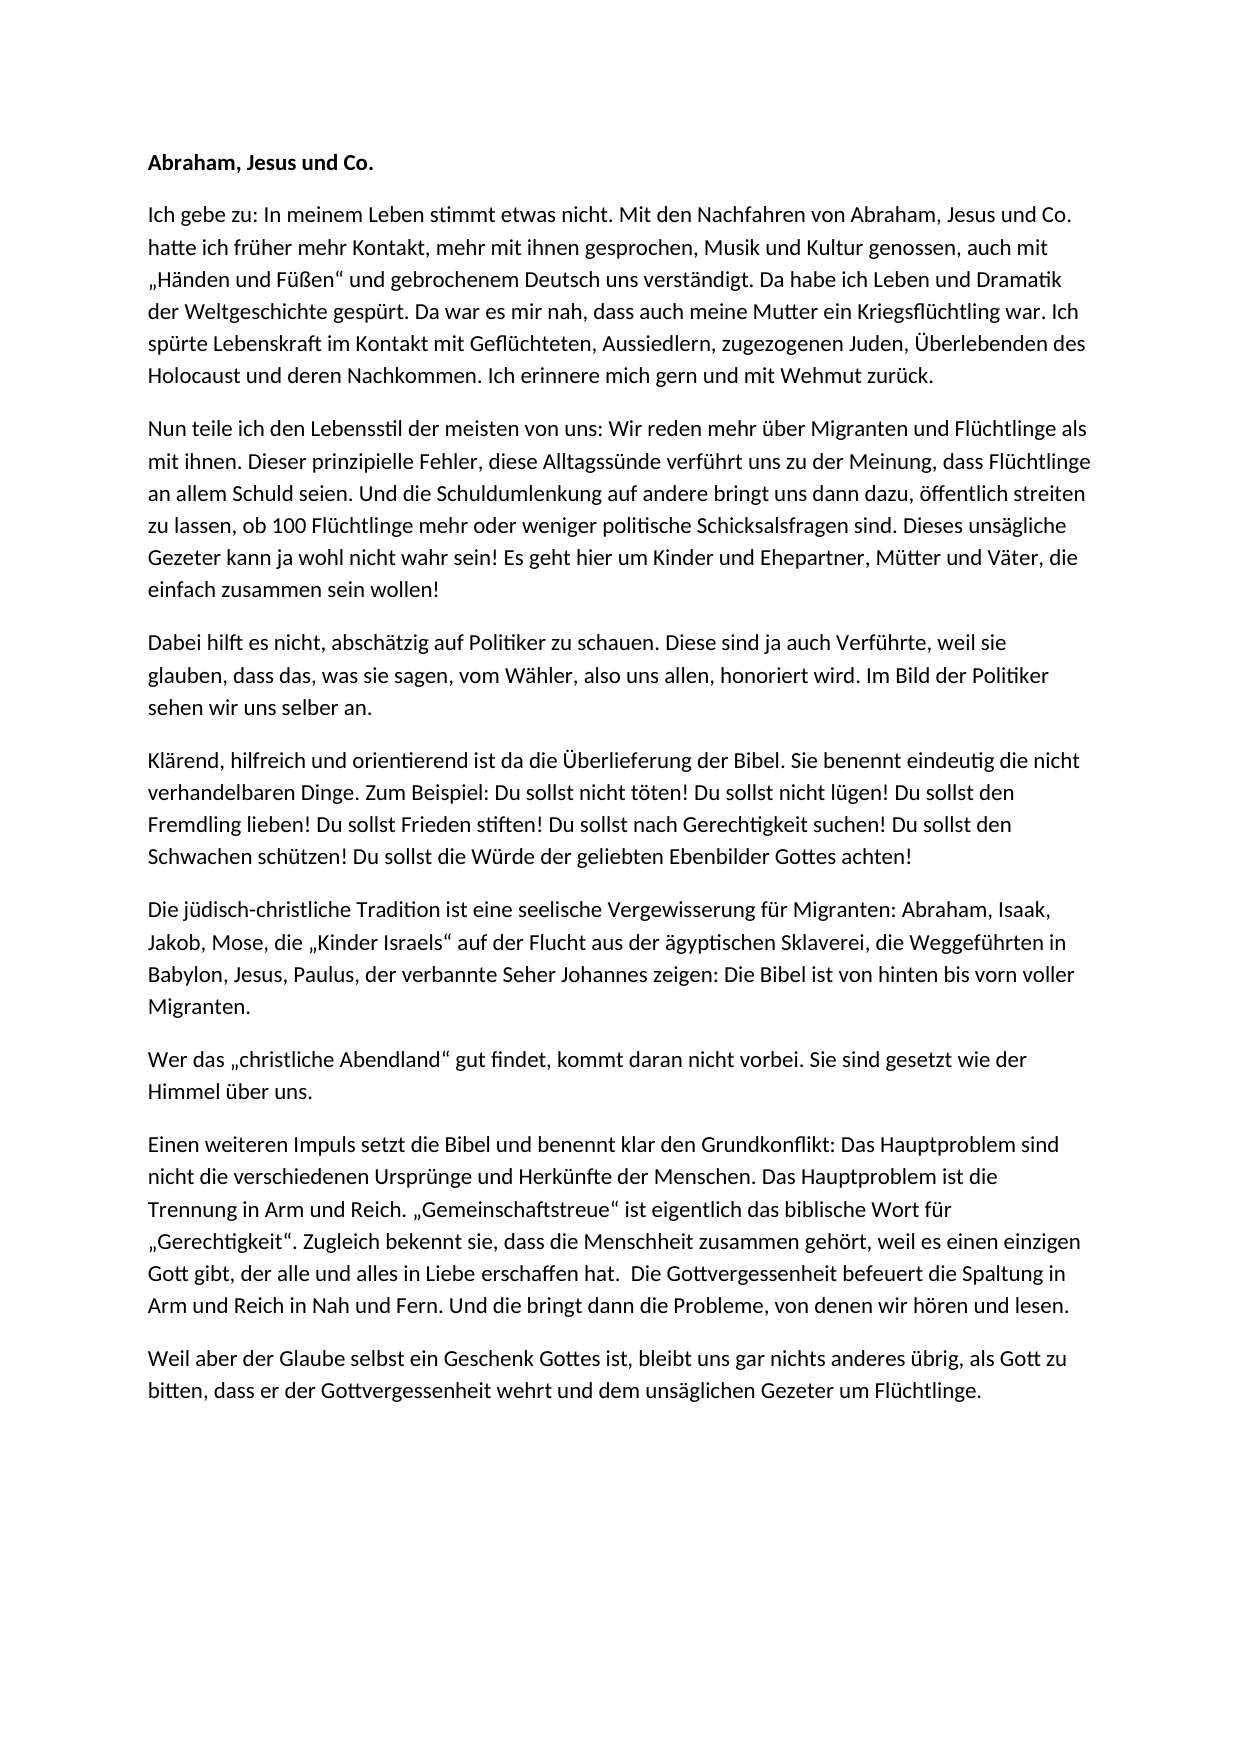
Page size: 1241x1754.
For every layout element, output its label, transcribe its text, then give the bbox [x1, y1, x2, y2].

text Weil aber der Glaube selbst ein Geschenk Gottes ist, bleibt uns gar nichts anderes übrig, als Gott zu bitten, dass er der Gottvergessenheit wehrt und dem unsäglichen Gezeter um Flüchtlinge. [148, 1344, 1093, 1404]
text Wer das „christliche Abendland“ gut findet, kommt daran nicht vorbei. Sie sind gesetzt wie der Himmel über uns. [148, 1045, 1093, 1105]
text Die jüdisch-christliche Tradition ist eine seelische Vergewisserung für Migranten: Abraham, Isaak, Jakob, Mose, die „Kinder Israels“ auf der Flucht aus der ägyptischen Sklaverei, die Weggeführten in Babylon, Jesus, Paulus, der verbannte Seher Johannes zeigen: Die Bibel ist von hinten bis vorn voller Migranten. [148, 896, 1093, 1020]
text Dabei hilft es nicht, abschätzig auf Politiker zu schauen. Diese sind ja auch Verführte, weil sie glauben, dass das, was sie sagen, vom Wähler, also uns allen, honoriert wird. Im Bild der Politiker sehen wir uns selber an. [148, 628, 1093, 721]
text Ich gebe zu: In meinem Leben stimmt etwas nicht. Mit den Nachfahren von Abraham, Jesus und Co. hatte ich früher mehr Kontakt, mehr mit ihnen gesprochen, Musik und Kultur genossen, auch mit „Händen und Füßen“ und gebrochenem Deutsch uns verständigt. Da habe ich Leben und Dramatik der Weltgeschichte gespürt. Da war es mir nah, dass auch meine Mutter ein Kriegsflüchtling war. Ich spürte Lebenskraft im Kontakt mit Geflüchteten, Aussiedlern, zugezogenen Juden, Überlebenden des Holocaust und deren Nachkommen. Ich erinnere mich gern und mit Wehmut zurück. [148, 201, 1093, 389]
text Abraham, Jesus und Co. [148, 148, 1093, 176]
text Einen weiteren Impuls setzt die Bibel und benennt klar den Grundkonflikt: Das Hauptproblem sind nicht die verschiedenen Ursprünge und Herkünfte der Menschen. Das Hauptproblem ist die Trennung in Arm und Reich. „Gemeinschaftstreue“ ist eigentlich das biblische Wort für „Gerechtigkeit“. Zugleich bekennt sie, dass die Menschheit zusammen gehört, weil es einen einzigen Gott gibt, der alle und alles in Liebe erschaffen hat. Die Gottvergessenheit befeuert die Spaltung in Arm und Reich in Nah und Fern. Und die bringt dann die Probleme, von denen wir hören und lesen. [148, 1130, 1093, 1319]
text Nun teile ich den Lebensstil der meisten von uns: Wir reden mehr über Migranten und Flüchtlinge als mit ihnen. Dieser prinzipielle Fehler, diese Alltagssünde verführt uns zu der Meinung, dass Flüchtlinge an allem Schuld seien. Und die Schuldumlenkung auf andere bringt uns dann dazu, öffentlich streiten zu lassen, ob 100 Flüchtlinge mehr oder weniger politische Schicksalsfragen sind. Dieses unsägliche Gezeter kann ja wohl nicht wahr sein! Es geht hier um Kinder und Ehepartner, Mütter und Väter, die einfach zusammen sein wollen! [148, 414, 1093, 603]
text Klärend, hilfreich und orientierend ist da die Überlieferung der Bibel. Sie benennt eindeutig die nicht verhandelbaren Dinge. Zum Beispiel: Du sollst nicht töten! Du sollst nicht lügen! Du sollst den Fremdling lieben! Du sollst Frieden stiften! Du sollst nach Gerechtigkeit suchen! Du sollst den Schwachen schützen! Du sollst die Würde der geliebten Ebenbilder Gottes achten! [148, 746, 1093, 871]
